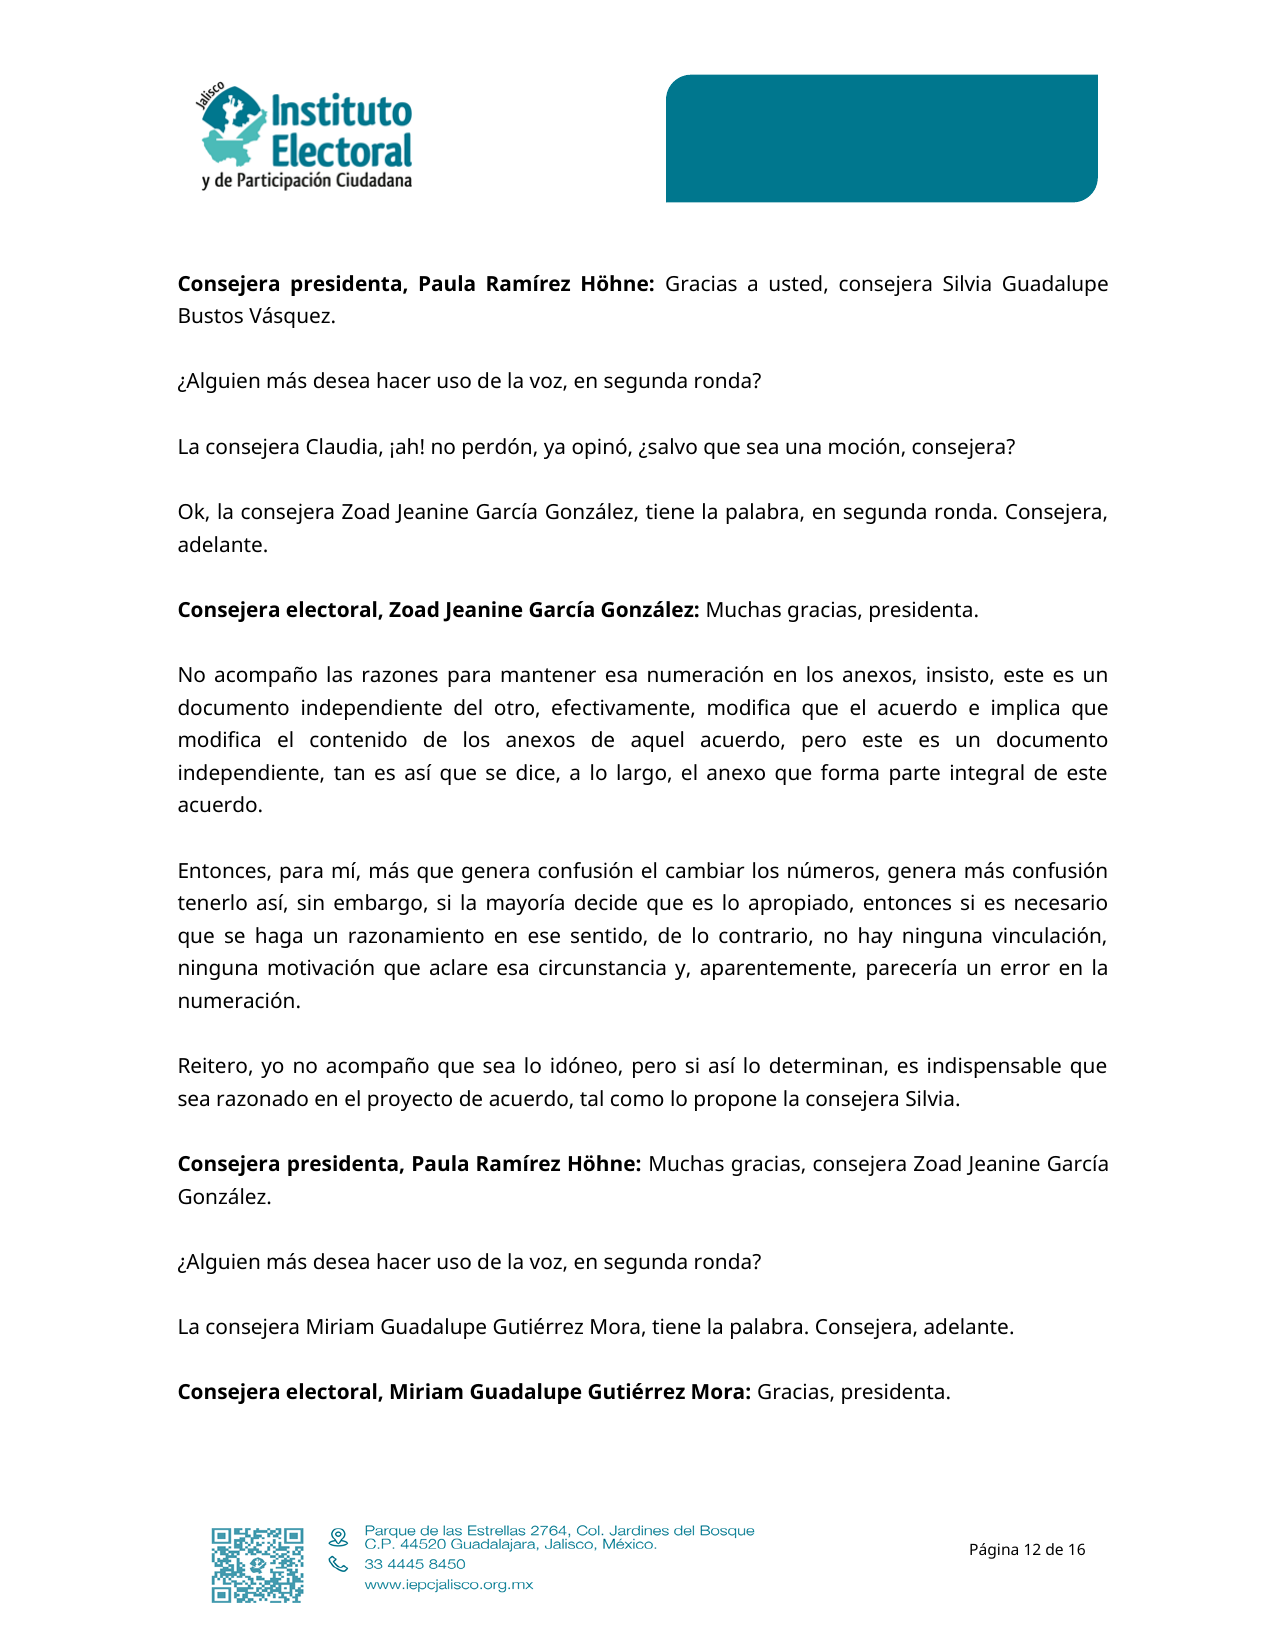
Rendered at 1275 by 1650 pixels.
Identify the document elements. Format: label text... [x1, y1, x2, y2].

text No acompaño las razones para mantener esa numeración en los anexos, insisto, este es un documento independiente del otro, efectivamente, modifica que el acuerdo e implica que modifica el contenido de los anexos de aquel acuerdo, pero este es un documento independiente, tan es así que se dice, a lo largo, el anexo que forma parte integral de este acuerdo. [177, 660, 1109, 819]
text ¿Alguien más desea hacer uso de la voz, en segunda ronda? [177, 367, 1109, 395]
text Ok, la consejera Zoad Jeanine García González, tiene la palabra, en segunda ronda. Consejera, adelante. [177, 497, 1109, 558]
text La consejera Claudia, ¡ah! no perdón, ya opinó, ¿salvo que sea una moción, consejera? [177, 432, 1109, 460]
picture [188, 1504, 788, 1622]
picture [188, 73, 429, 203]
text Consejera electoral, Zoad Jeanine García González: Muchas gracias, presidenta. [177, 595, 1109, 623]
text Reitero, yo no acompaño que sea lo idóneo, pero si así lo determinan, es indispensable que sea razonado en el proyecto de acuerdo, tal como lo propone la consejera Silvia. [177, 1051, 1109, 1112]
text La consejera Miriam Guadalupe Gutiérrez Mora, tiene la palabra. Consejera, adelante. [177, 1312, 1109, 1341]
text ¿Alguien más desea hacer uso de la voz, en segunda ronda? [177, 1247, 1109, 1275]
text Consejera presidenta, Paula Ramírez Höhne: Gracias a usted, consejera Silvia Guadalupe Bustos Vásquez. [177, 269, 1109, 330]
text Consejera presidenta, Paula Ramírez Höhne: Muchas gracias, consejera Zoad Jeanine García González. [177, 1149, 1109, 1210]
text Entonces, para mí, más que genera confusión el cambiar los números, genera más confusión tenerlo así, sin embargo, si la mayoría decide que es lo apropiado, entonces si es necesario que se haga un razonamiento en ese sentido, de lo contrario, no hay ninguna vinculación, ninguna motivación que aclare esa circunstancia y, aparentemente, parecería un error en la numeración. [177, 856, 1109, 1014]
text Consejera electoral, Miriam Guadalupe Gutiérrez Mora: Gracias, presidenta. [177, 1377, 1109, 1406]
